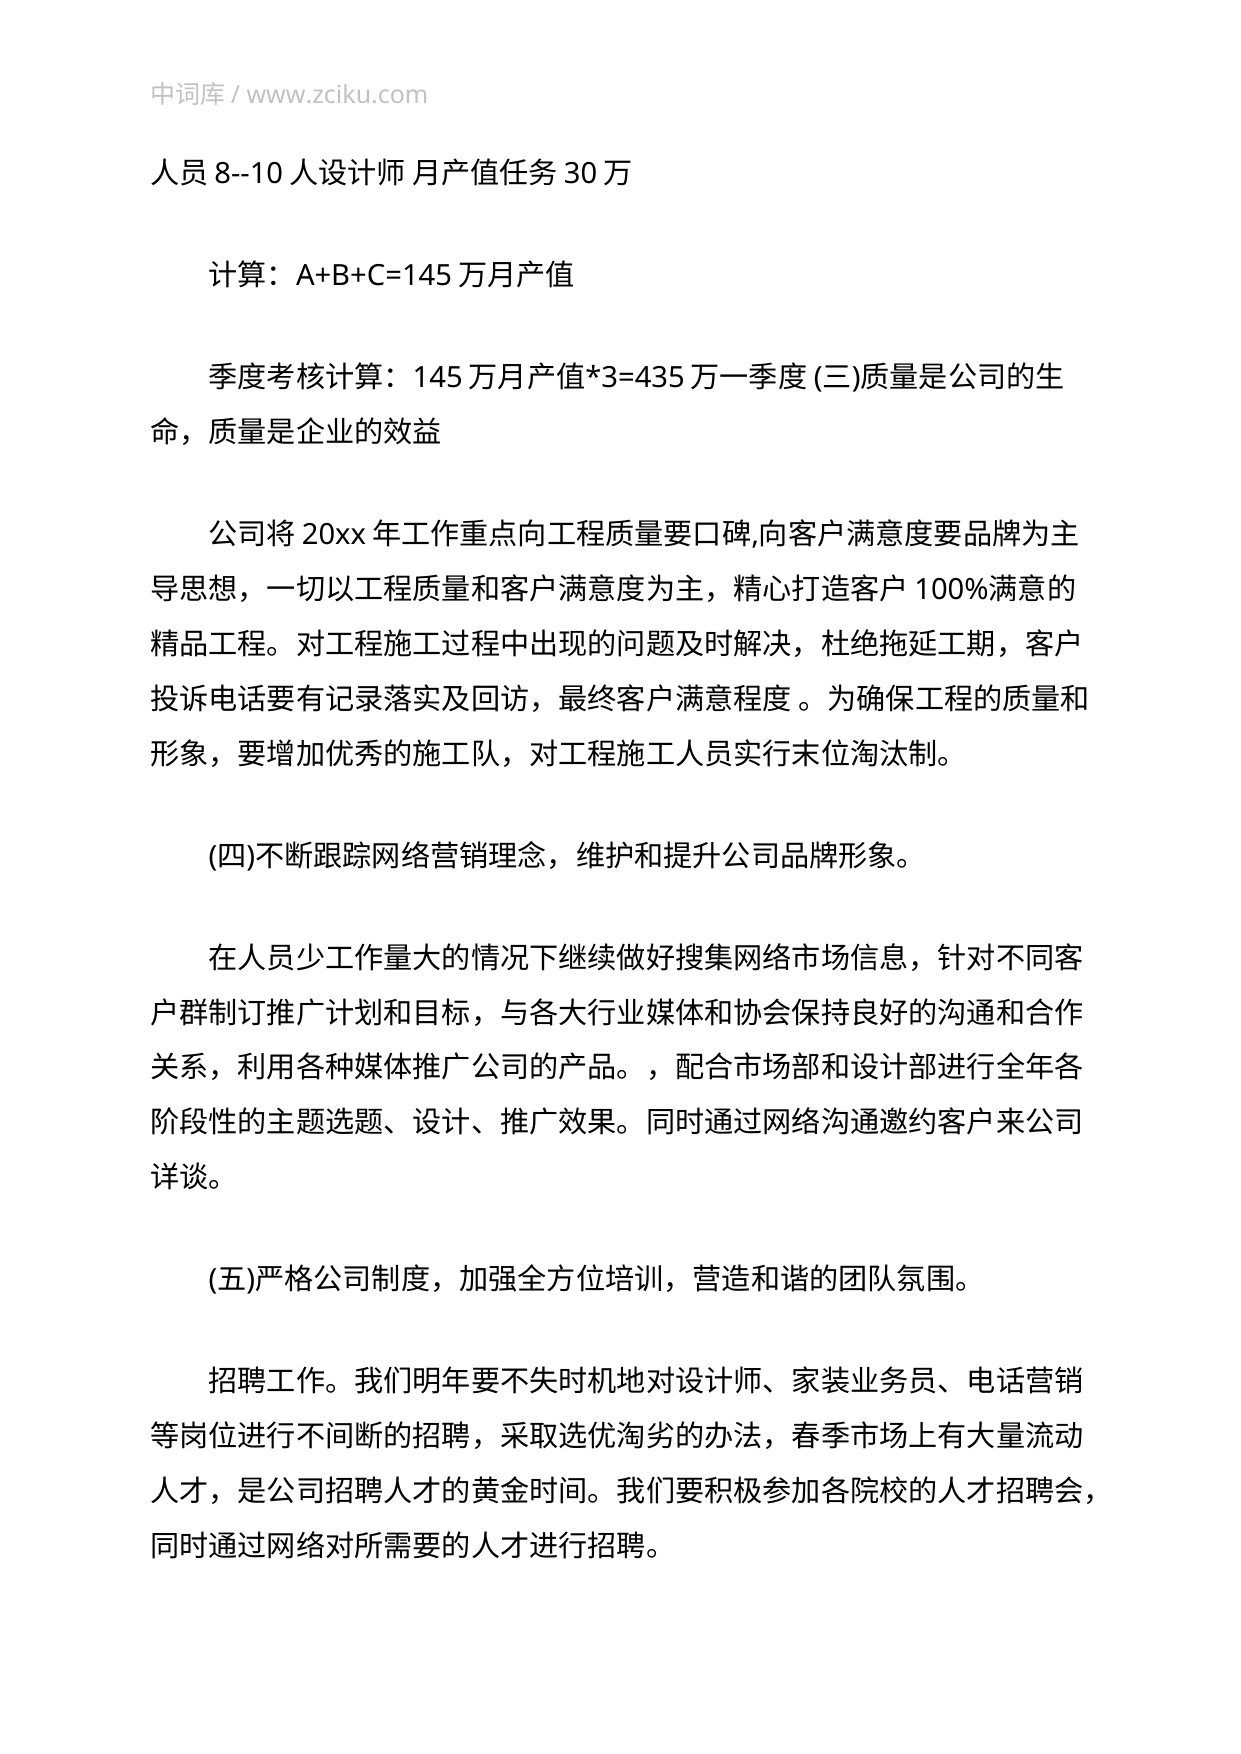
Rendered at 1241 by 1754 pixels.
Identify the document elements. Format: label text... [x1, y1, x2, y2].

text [150, 150, 1090, 192]
text 计算：A+B+C=145万月产值 [150, 252, 1090, 294]
text (四)不断跟踪网络营销理念，维护和提升公司品牌形象。 [150, 832, 1090, 875]
text 公司将20xx年工作重点向工程质量要口碑,向客户满意度要品牌为主导思想，一切以工程质量和客户满意度为主，精心打造客户100%满意的精品工程。对工程施工过程中出现的问题及时解决，杜绝拖延工期，客户投诉电话要有记录落实及回访，最终客户满意程度 。为确保工程的质量和形象，要增加优秀的施工队，对工程施工人员实行末位淘汰制。 [150, 511, 1090, 773]
text (五)严格公司制度，加强全方位培训，营造和谐的团队氛围。 [150, 1256, 1090, 1298]
text 季度考核计算：145万月产值*3=435万一季度 (三)质量是公司的生命，质量是企业的效益 [150, 354, 1090, 451]
text 招聘工作。我们明年要不失时机地对设计师、家装业务员、电话营销等岗位进行不间断的招聘，采取选优淘劣的办法，春季市场上有大量流动人才，是公司招聘人才的黄金时间。我们要积极参加各院校的人才招聘会，同时通过网络对所需要的人才进行招聘。 [150, 1358, 1090, 1564]
text 在人员少工作量大的情况下继续做好搜集网络市场信息，针对不同客户群制订推广计划和目标，与各大行业媒体和协会保持良好的沟通和合作关系，利用各种媒体推广公司的产品。，配合市场部和设计部进行全年各阶段性的主题选题、设计、推广效果。同时通过网络沟通邀约客户来公司详谈。 [150, 934, 1090, 1196]
